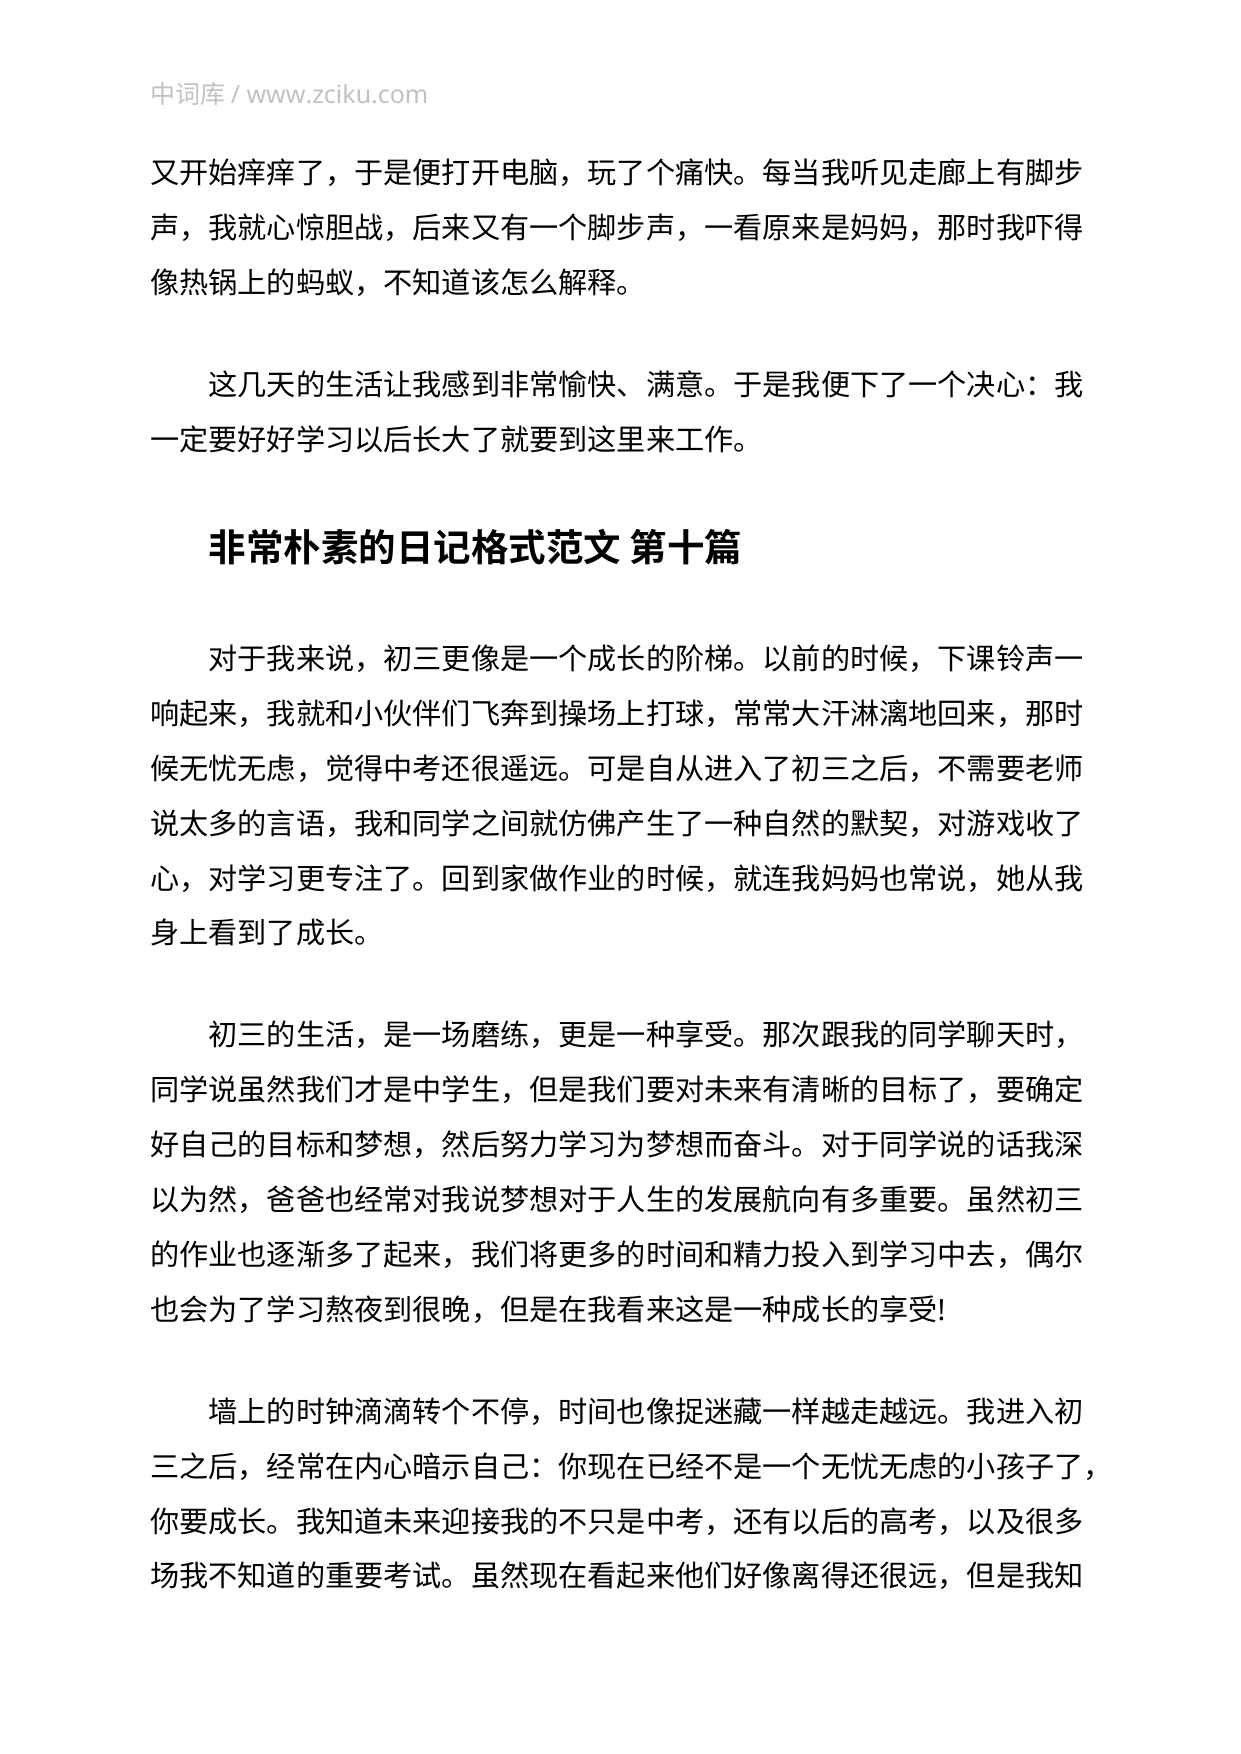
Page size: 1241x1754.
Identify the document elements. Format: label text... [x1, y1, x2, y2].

text 对于我来说，初三更像是一个成长的阶梯。以前的时候，下课铃声一响起来，我就和小伙伴们飞奔到操场上打球，常常大汗淋漓地回来，那时候无忧无虑，觉得中考还很遥远。可是自从进入了初三之后，不需要老师说太多的言语，我和同学之间就仿佛产生了一种自然的默契，对游戏收了心，对学习更专注了。回到家做作业的时候，就连我妈妈也常说，她从我身上看到了成长。 [150, 636, 1090, 952]
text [150, 150, 1090, 302]
text 初三的生活，是一场磨练，更是一种享受。那次跟我的同学聊天时，同学说虽然我们才是中学生，但是我们要对未来有清晰的目标了，要确定好自己的目标和梦想，然后努力学习为梦想而奋斗。对于同学说的话我深以为然，爸爸也经常对我说梦想对于人生的发展航向有多重要。虽然初三的作业也逐渐多了起来，我们将更多的时间和精力投入到学习中去，偶尔也会为了学习熬夜到很晚，但是在我看来这是一种成长的享受! [150, 1012, 1090, 1329]
text 非常朴素的日记格式范文 第十篇 [150, 518, 1090, 572]
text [150, 1388, 1090, 1595]
text 这几天的生活让我感到非常愉快、满意。于是我便下了一个决心：我一定要好好学习以后长大了就要到这里来工作。 [150, 362, 1090, 459]
